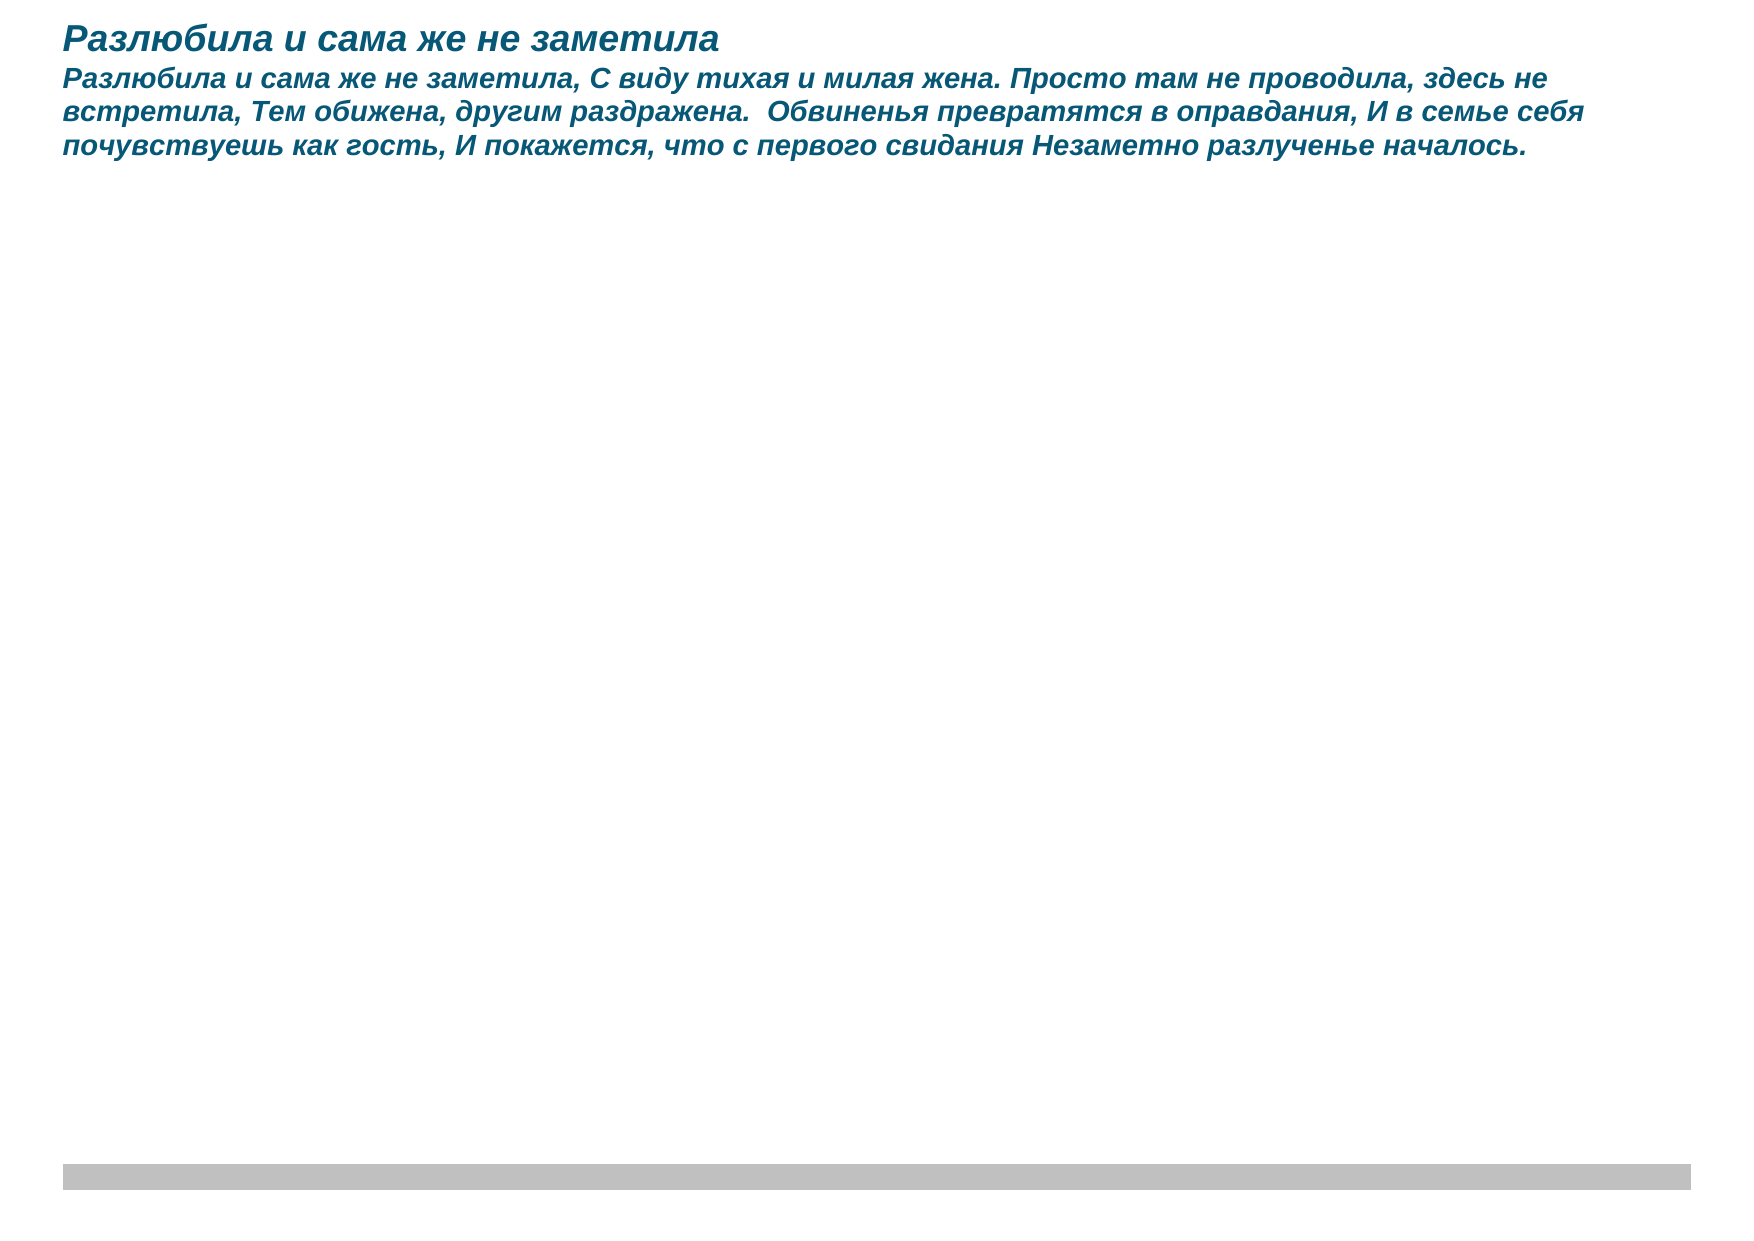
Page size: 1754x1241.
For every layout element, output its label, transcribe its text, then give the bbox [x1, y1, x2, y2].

text Разлюбила и сама же не заметила, [62, 61, 1691, 161]
subtitle Разлюбила и сама же не заметила [62, 17, 1691, 60]
